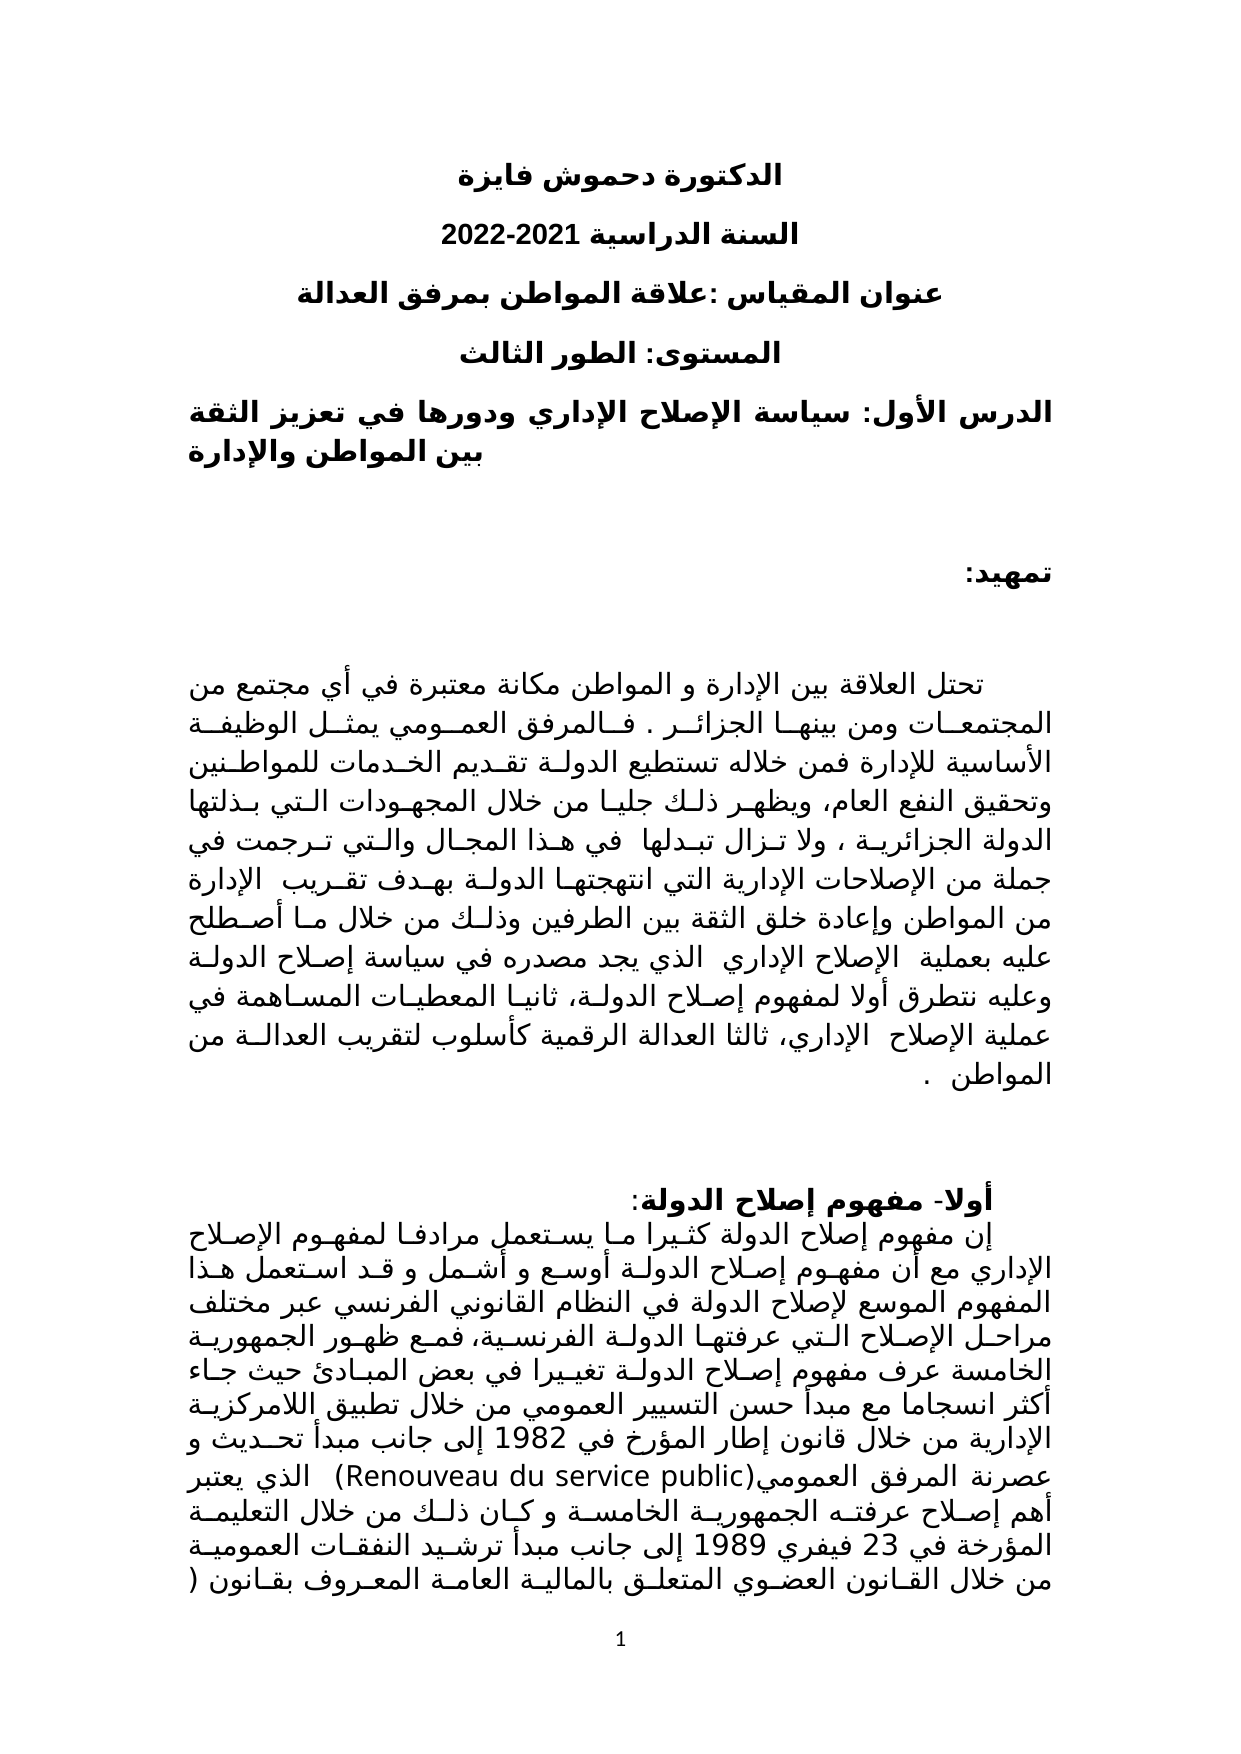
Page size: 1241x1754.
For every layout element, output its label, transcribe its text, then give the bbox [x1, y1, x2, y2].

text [187, 1217, 1053, 1596]
text أولا- مفهوم إصلاح الدولة: [187, 1183, 1053, 1217]
text الدرس الأول: سياسة الإصلاح الإداري ودورها في تعزيز الثقة بين المواطن والإدارة [187, 395, 1053, 467]
text الدكتورة دحموش فايزة [187, 158, 1053, 191]
text تمهيد: [187, 555, 1053, 588]
text السنة الدراسية 2021-2022 [187, 217, 1053, 251]
text المستوى: الطور الثالث [187, 336, 1053, 369]
text عنوان المقياس :علاقة المواطن بمرفق العدالة [187, 277, 1053, 310]
text تحتل العلاقة بين الإدارة و المواطن مكانة معتبرة في أي مجتمع من المجتمعات ومن بينها الجزائر . فالمرفق العمومي يمثل الوظيفة الأساسية للإدارة فمن خلاله تستطيع الدولة تقديم الخدمات للمواطنين وتحقيق النفع العام، ويظهر ذلك جليا من خلال المجهودات التي بذلتها الدولة الجزائرية ، ولا تزال تبدلها في هذا المجال والتي ترجمت في جملة من الإصلاحات الإدارية التي انتهجتها الدولة بهدف تقريب الإدارة من المواطن وإعادة خلق الثقة بين الطرفين وذلك من خلال ما أصطلح عليه بعملية الإصلاح الإداري الذي يجد مصدره في سياسة إصلاح الدولة وعليه نتطرق أولا لمفهوم إصلاح الدولة، ثانيا المعطيات المساهمة في عملية الإصلاح الإداري، ثالثا العدالة الرقمية كأسلوب لتقريب العدالة من المواطن . [187, 667, 1053, 1091]
